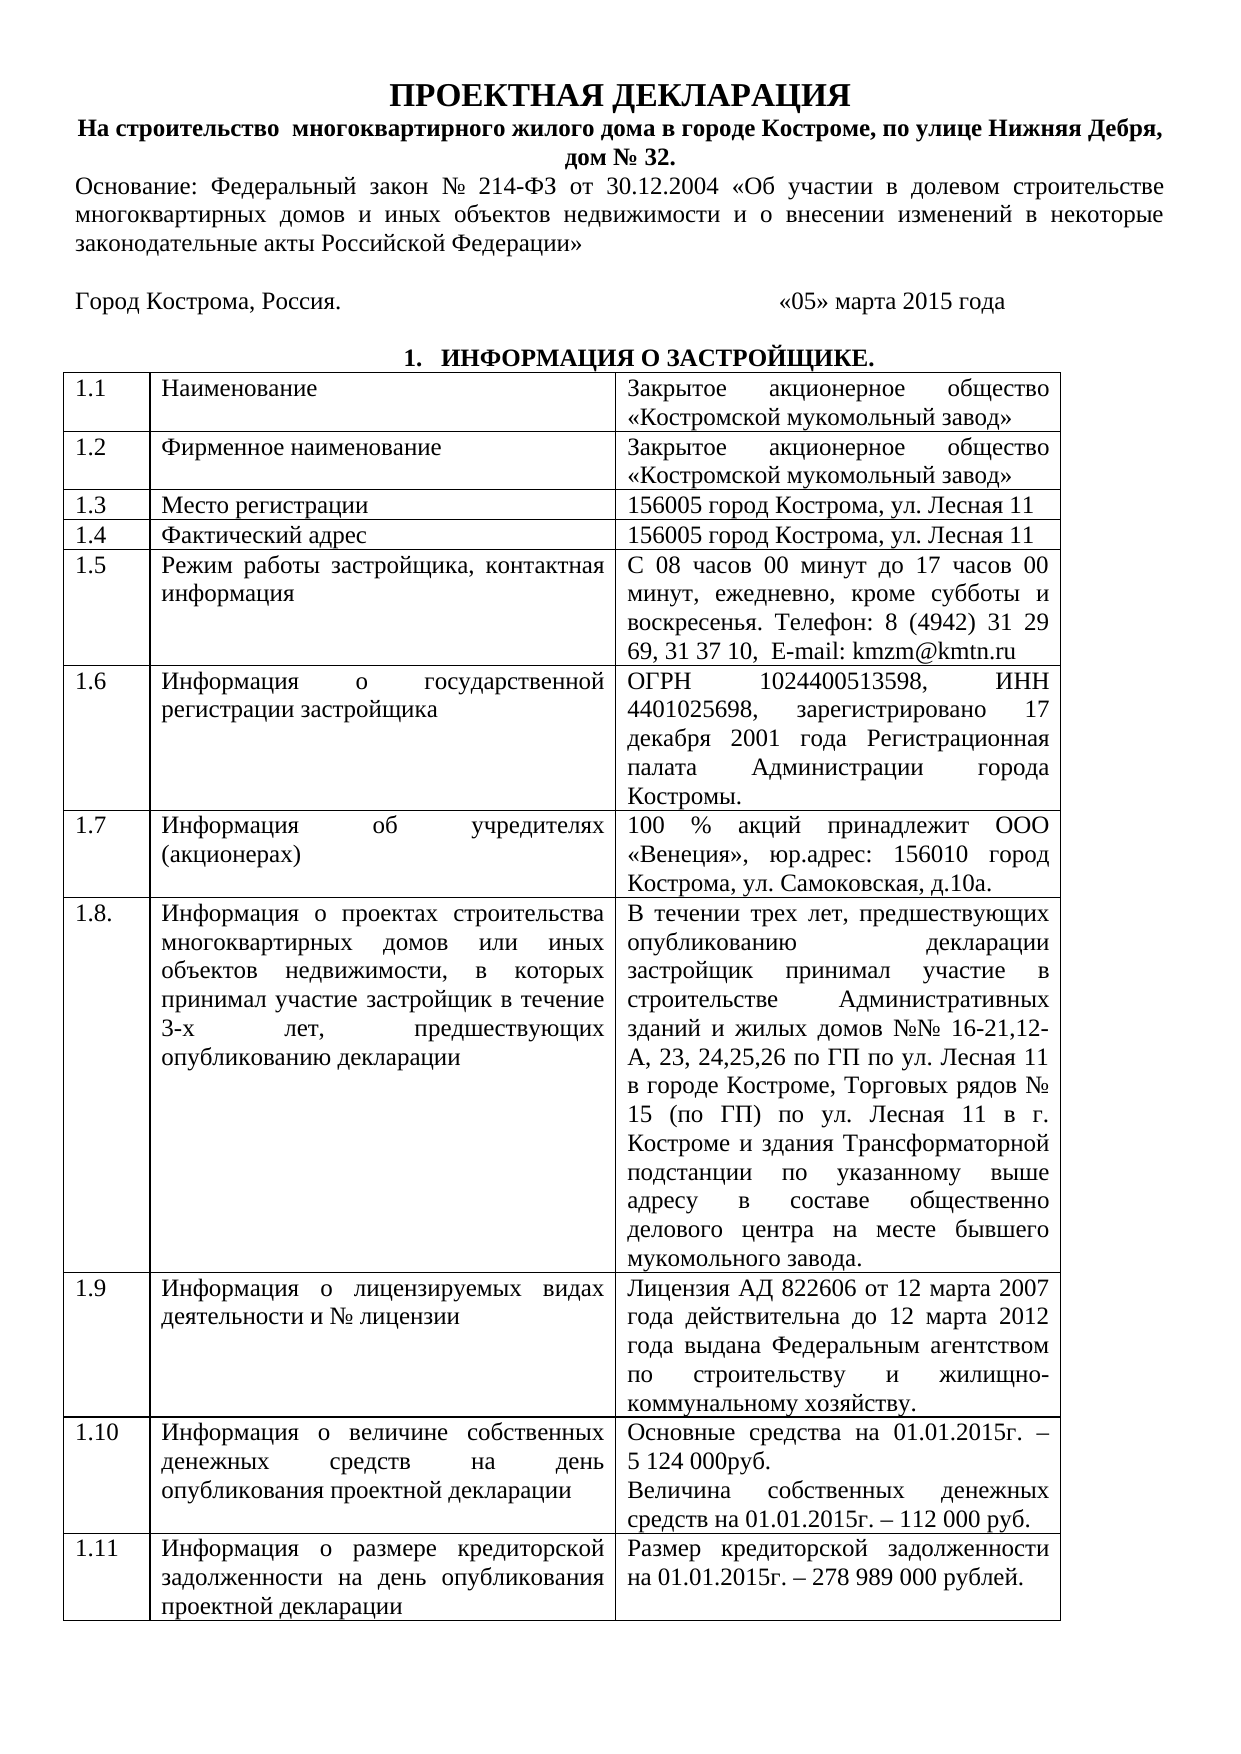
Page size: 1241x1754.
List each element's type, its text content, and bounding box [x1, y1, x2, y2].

table_cell 1.6 [64, 666, 149, 809]
text На строительство многоквартирного жилого дома в городе Костроме, по улице Нижняя Дебря, дом № 32. [75, 113, 1165, 171]
list ИНФОРМАЦИЯ О ЗАСТРОЙЩИКЕ. [112, 343, 1165, 372]
table_cell Информация об учредителях (акционерах) [151, 811, 615, 897]
table_cell 156005 город Кострома, ул. Лесная 11 [616, 520, 1060, 549]
table_cell Лицензия АД 822606 от 12 марта 2007 года действительна до 12 марта 2012 года выдана Федеральным агентством по строительству и жилищно-коммунальному хозяйству. [616, 1273, 1060, 1416]
text Основание: Федеральный закон № 214-ФЗ от 30.12.2004 «Об участии в долевом строительстве многоквартирных домов и иных объектов недвижимости и о внесении изменений в некоторые законодательные акты Российской Федерации» [75, 171, 1165, 257]
table_cell Информация о государственной регистрации застройщика [151, 666, 615, 809]
table_cell Информация о размере кредиторской задолженности на день опубликования проектной декларации [151, 1534, 615, 1620]
table_cell ОГРН 1024400513598, ИНН 4401025698, зарегистрировано 17 декабря 2001 года Регистрационная палата Администрации города Костромы. [616, 666, 1060, 809]
table_cell Фактический адрес [151, 520, 615, 549]
table_cell 1.8. [64, 898, 149, 1272]
table_cell 156005 город Кострома, ул. Лесная 11 [616, 490, 1060, 519]
table_cell 1.4 [64, 520, 149, 549]
table_cell Информация о лицензируемых видах деятельности и № лицензии [151, 1273, 615, 1416]
table_cell 1.3 [64, 490, 149, 519]
table_cell Размер кредиторской задолженности на 01.01.2015г. – 278 989 000 рублей. [616, 1534, 1060, 1620]
table_cell Место регистрации [151, 490, 615, 519]
text Город Кострома, Россия. «05» марта 2015 года [75, 286, 1165, 314]
table_cell Закрытое акционерное общество «Костромской мукомольный завод» [616, 432, 1060, 489]
table_cell Информация о проектах строительства многоквартирных домов или иных объектов недвижимости, в которых принимал участие застройщик в течение 3-х лет, предшествующих опубликованию декларации [151, 898, 615, 1272]
table_header 1.1 [64, 373, 149, 431]
table_cell 1.10 [64, 1418, 149, 1532]
text ПРОЕКТНАЯ ДЕКЛАРАЦИЯ [75, 75, 1165, 113]
table_header Закрытое акционерное общество «Костромской мукомольный завод» [616, 373, 1060, 431]
table_cell С 08 часов 00 минут до 17 часов 00 минут, ежедневно, кроме субботы и воскресенья. Телефон: 8 (4942) 31 29 69, 31 37 10, Е-mail: kmzm@kmtn.ru [616, 550, 1060, 665]
table_cell 1.9 [64, 1273, 149, 1416]
table_cell Информация о величине собственных денежных средств на день опубликования проектной декларации [151, 1418, 615, 1532]
table_cell Основные средства на 01.01.2015г. –5 124 000руб. Величина собственных денежных средств на 01.01.2015г. – 112 000 руб. [616, 1418, 1060, 1532]
table_cell 1.2 [64, 432, 149, 489]
table_cell 1.5 [64, 550, 149, 665]
table_header Наименование [151, 373, 615, 431]
table_cell 1.11 [64, 1534, 149, 1620]
table_cell В течении трех лет, предшествующих опубликованию декларации застройщик принимал участие в строительстве Административных зданий и жилых домов №№ 16-21,12-А, 23, 24,25,26 по ГП по ул. Лесная 11 в городе Костроме, Торговых рядов № 15 (по ГП) по ул. Лесная 11 в г. Костроме и здания Трансформаторной подстанции по указанному выше адресу в составе общественно делового центра на месте бывшего мукомольного завода. [616, 898, 1060, 1272]
table_cell 100 % акций принадлежит ООО «Венеция», юр.адрес: 156010 город Кострома, ул. Самоковская, д.10а. [616, 811, 1060, 897]
table_cell Режим работы застройщика, контактная информация [151, 550, 615, 665]
table_cell Фирменное наименование [151, 432, 615, 489]
table_cell 1.7 [64, 811, 149, 897]
